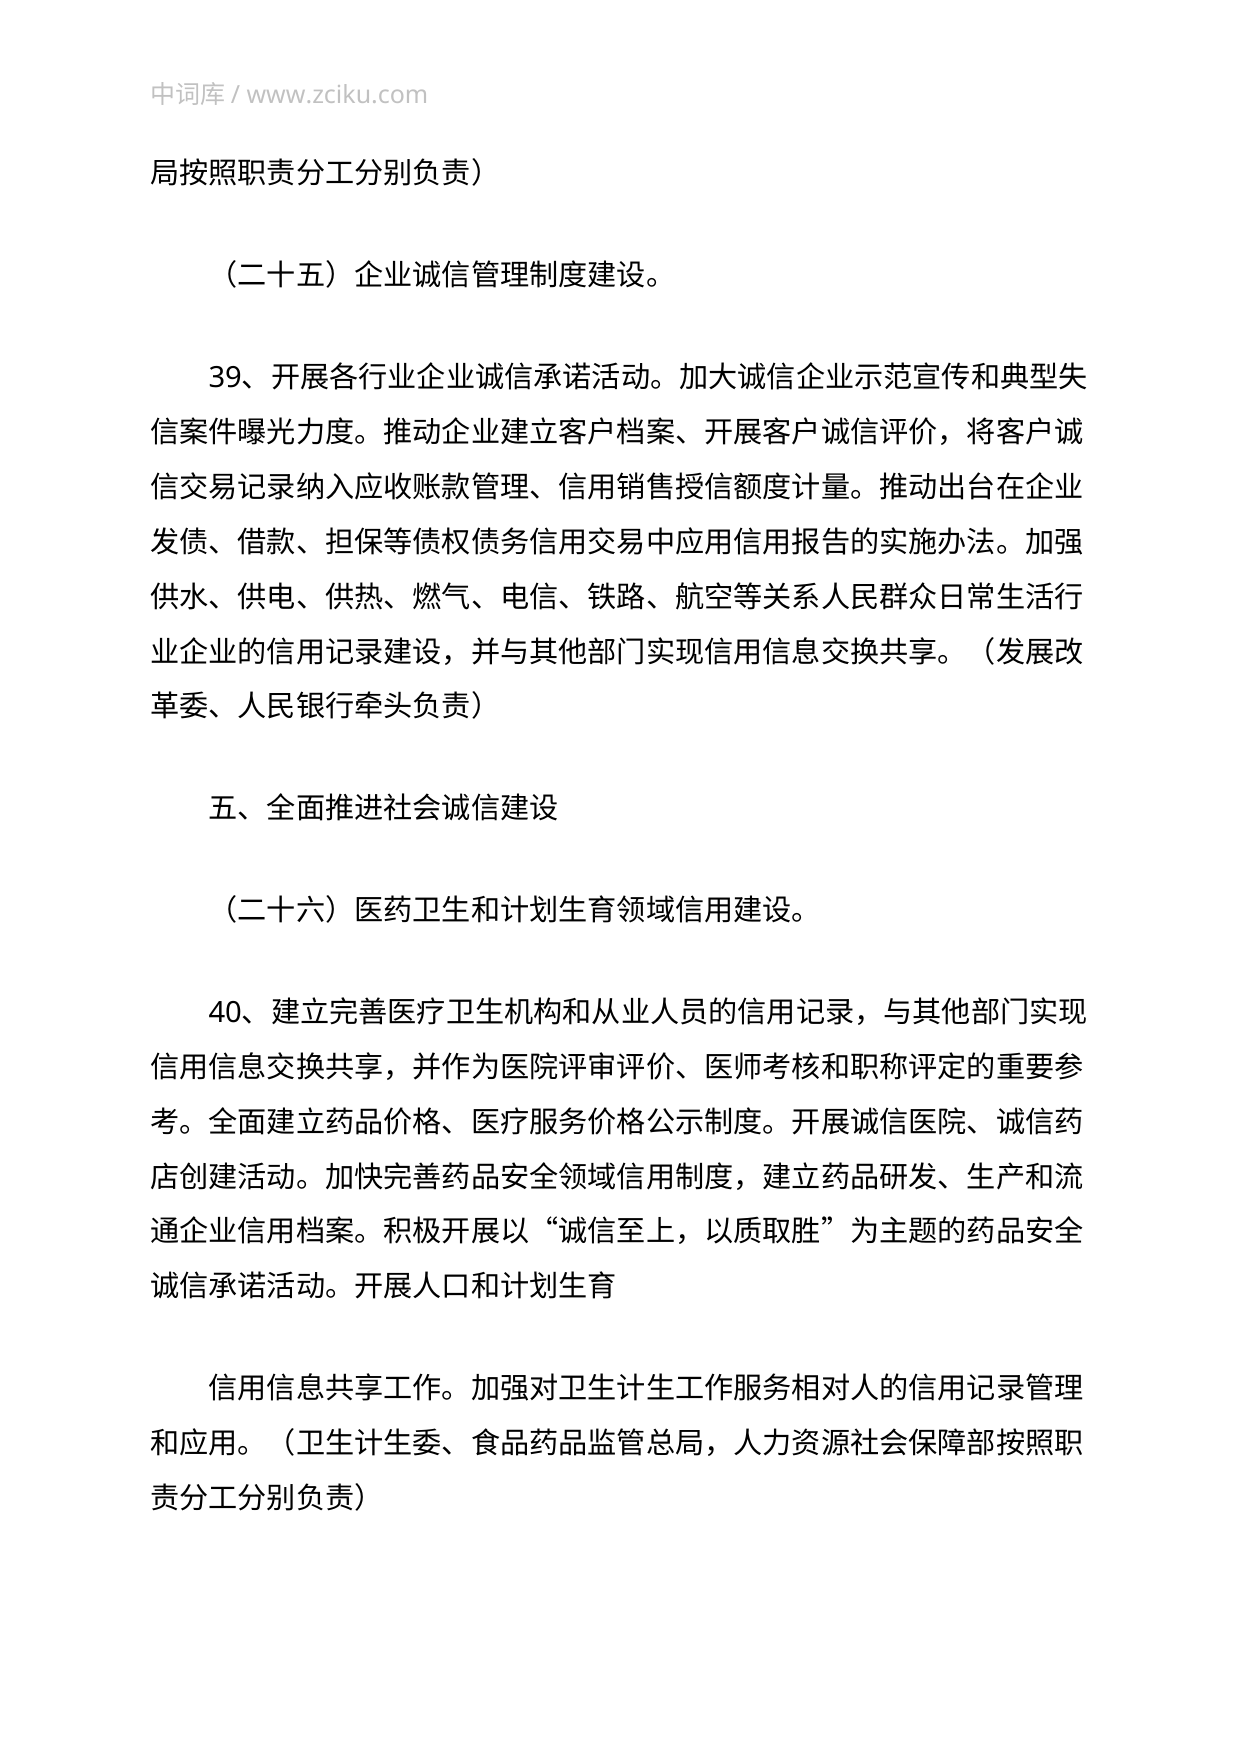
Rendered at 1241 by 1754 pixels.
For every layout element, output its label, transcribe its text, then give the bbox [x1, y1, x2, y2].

text 39、开展各行业企业诚信承诺活动。加大诚信企业示范宣传和典型失信案件曝光力度。推动企业建立客户档案、开展客户诚信评价，将客户诚信交易记录纳入应收账款管理、信用销售授信额度计量。推动出台在企业发债、借款、担保等债权债务信用交易中应用信用报告的实施办法。加强供水、供电、供热、燃气、电信、铁路、航空等关系人民群众日常生活行业企业的信用记录建设，并与其他部门实现信用信息交换共享。（发展改革委、人民银行牵头负责） [150, 353, 1090, 725]
text 五、全面推进社会诚信建设 [150, 785, 1090, 827]
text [150, 150, 1090, 192]
text （二十六）医药卫生和计划生育领域信用建设。 [150, 887, 1090, 929]
text 40、建立完善医疗卫生机构和从业人员的信用记录，与其他部门实现信用信息交换共享，并作为医院评审评价、医师考核和职称评定的重要参考。全面建立药品价格、医疗服务价格公示制度。开展诚信医院、诚信药店创建活动。加快完善药品安全领域信用制度，建立药品研发、生产和流通企业信用档案。积极开展以“诚信至上，以质取胜”为主题的药品安全诚信承诺活动。开展人口和计划生育 [150, 988, 1090, 1305]
text （二十五）企业诚信管理制度建设。 [150, 252, 1090, 294]
text 信用信息共享工作。加强对卫生计生工作服务相对人的信用记录管理和应用。（卫生计生委、食品药品监管总局，人力资源社会保障部按照职责分工分别负责） [150, 1365, 1090, 1517]
